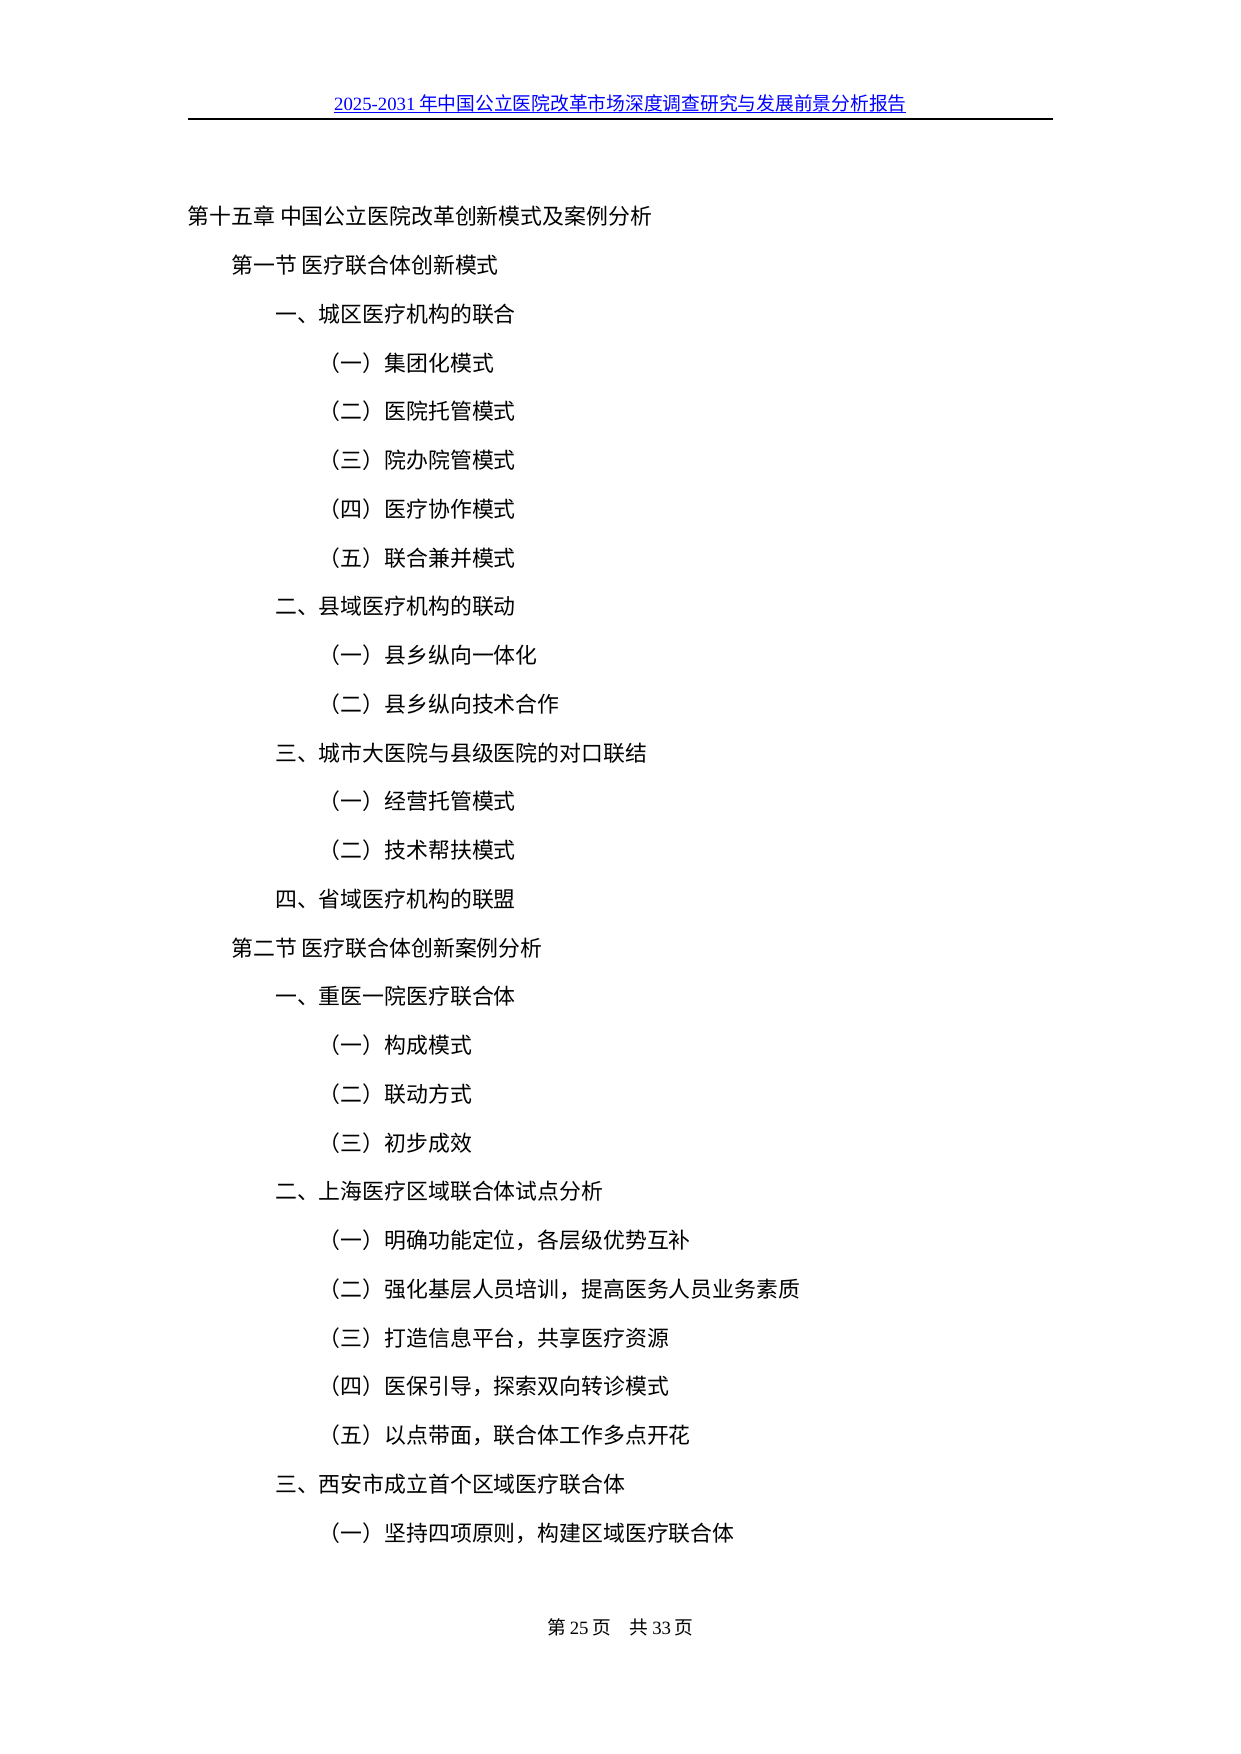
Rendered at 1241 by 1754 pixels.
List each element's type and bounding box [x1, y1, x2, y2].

text [187, 150, 1053, 1548]
